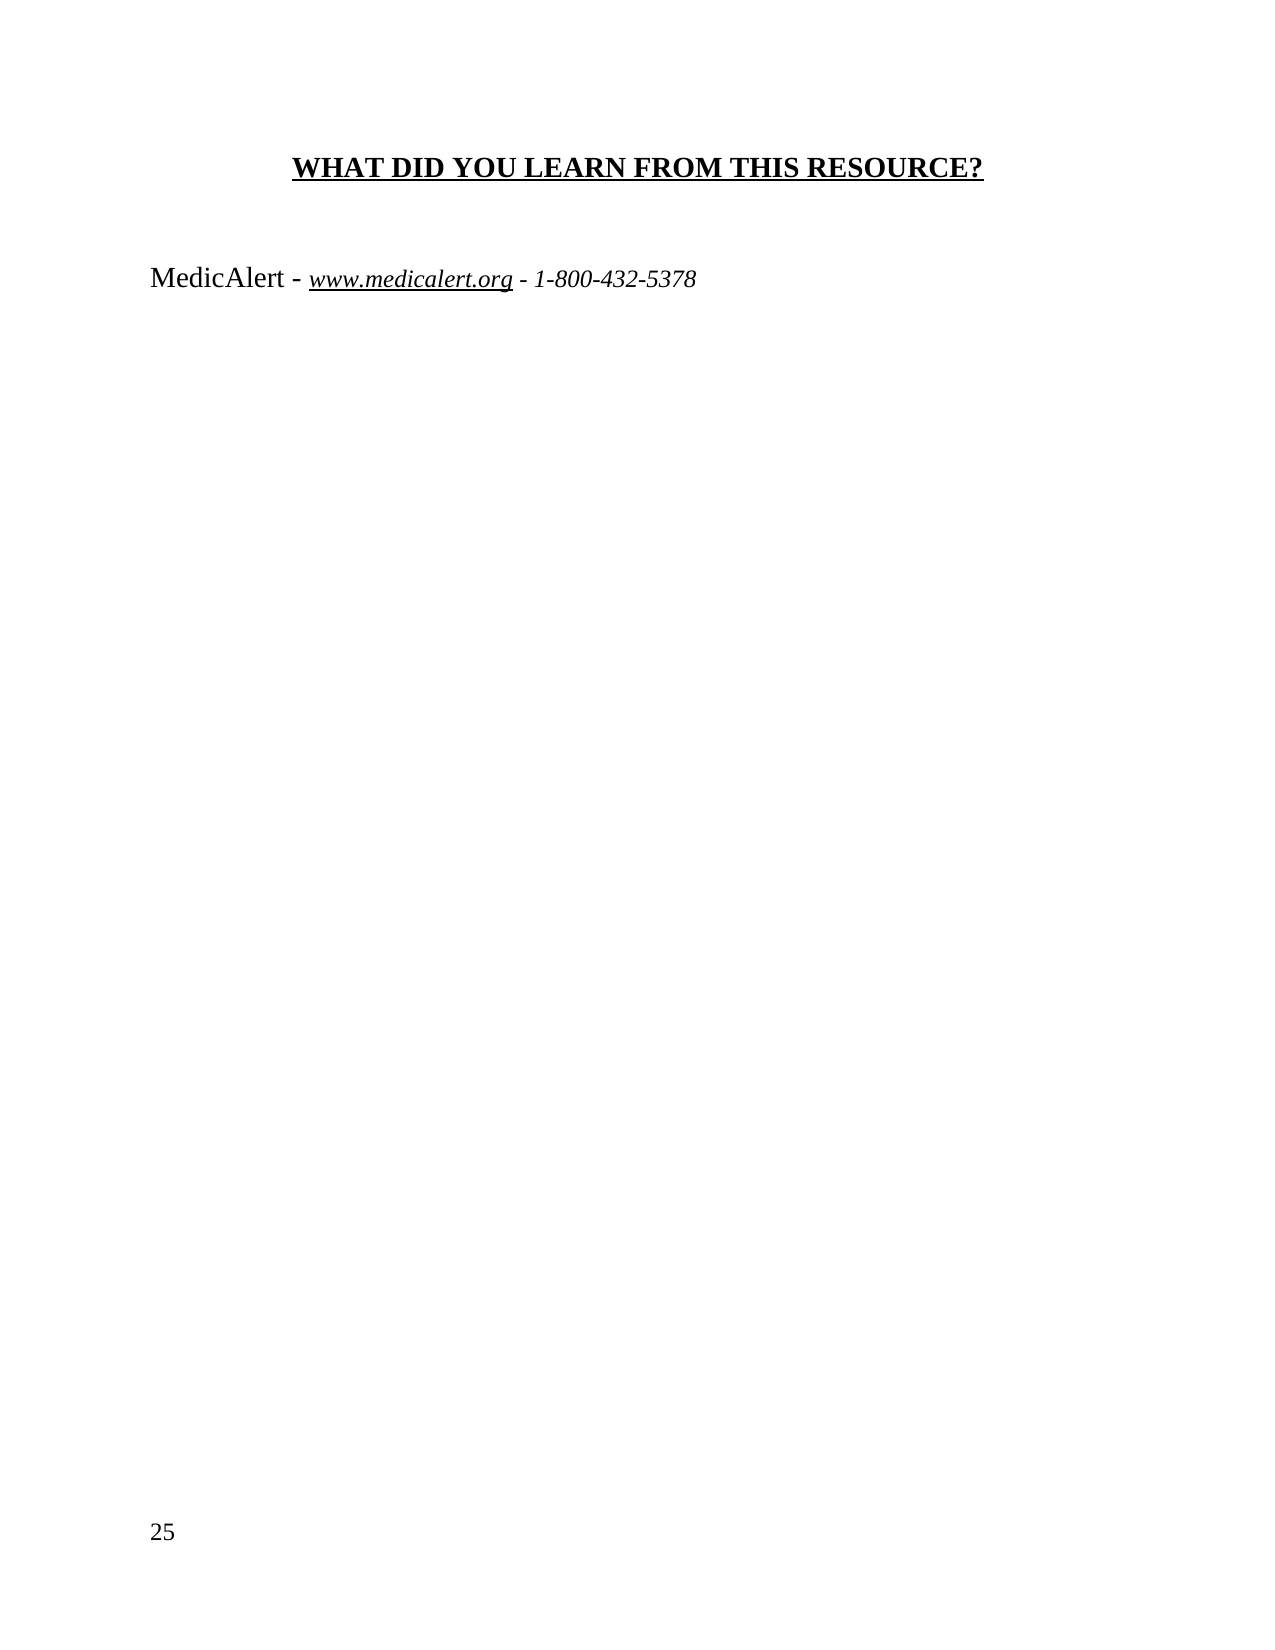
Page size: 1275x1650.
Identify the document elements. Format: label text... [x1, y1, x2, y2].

text WHAT DID YOU LEARN FROM THIS RESOURCE? [150, 150, 1125, 183]
text MedicAlert - www.medicalert.org - 1-800-432-5378 [150, 260, 1125, 294]
